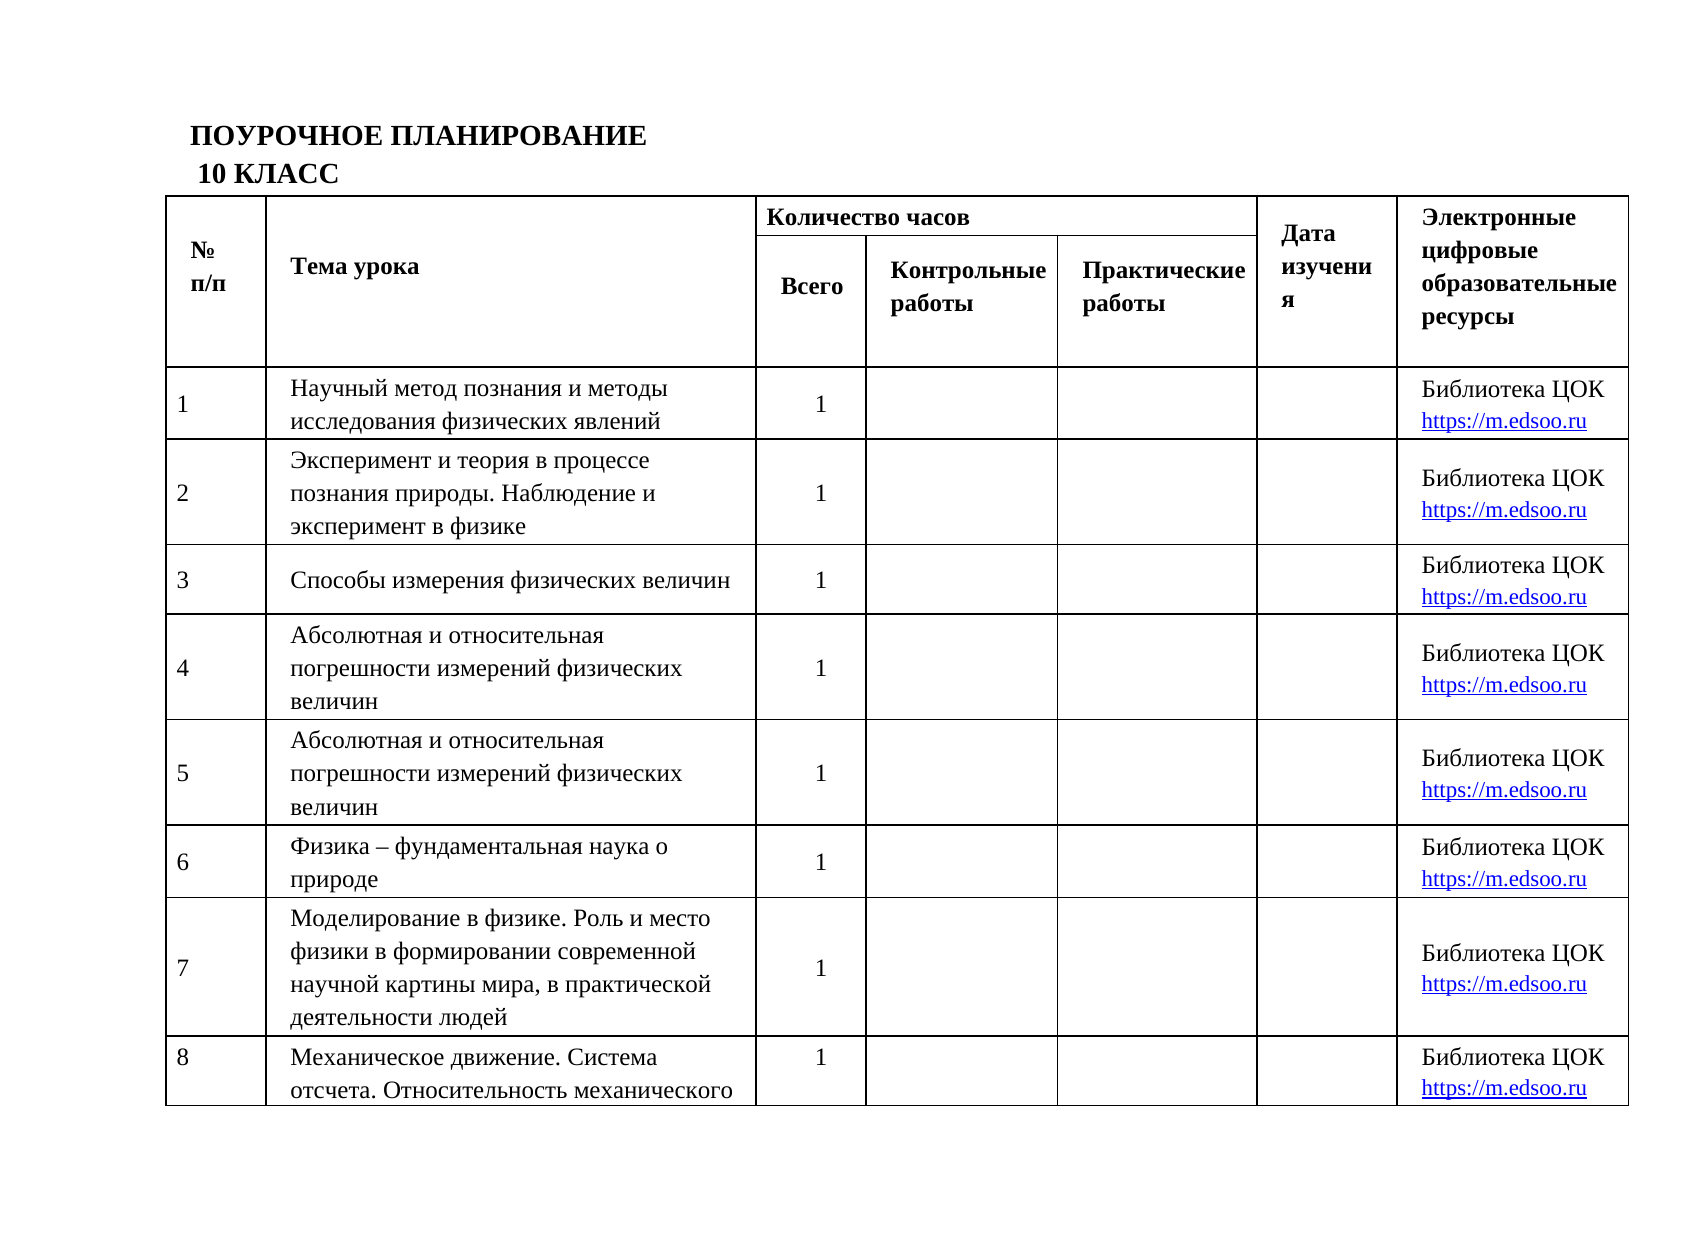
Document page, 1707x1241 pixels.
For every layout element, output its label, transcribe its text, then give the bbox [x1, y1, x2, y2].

table_cell [867, 720, 1057, 824]
table_cell Способы измерения физических величин [267, 545, 755, 613]
table_cell Библиотека ЦОК https://m.edsoo.ru [1398, 440, 1628, 544]
table_cell 1 [757, 615, 865, 719]
table_cell Библиотека ЦОК https://m.edsoo.ru [1398, 545, 1628, 613]
table_cell [867, 1037, 1057, 1104]
table_cell Библиотека ЦОК https://m.edsoo.ru [1398, 368, 1628, 438]
table_cell [867, 440, 1057, 544]
table_header Электронные цифровые образовательные ресурсы [1398, 197, 1628, 366]
table_cell [867, 615, 1057, 719]
table_cell [1258, 545, 1396, 613]
table_cell Библиотека ЦОК https://m.edsoo.ru [1398, 720, 1628, 824]
table_cell 3 [167, 545, 265, 613]
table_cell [267, 1037, 755, 1104]
table_cell 2 [167, 440, 265, 544]
table_header Дата изучения [1258, 197, 1396, 366]
table_cell 1 [167, 368, 265, 438]
table_cell [1058, 440, 1256, 544]
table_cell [1398, 1037, 1628, 1104]
table_cell [1258, 440, 1396, 544]
text 10 КЛАСС [190, 157, 1618, 190]
table_cell 1 [757, 826, 865, 897]
table_cell [1258, 368, 1396, 438]
table_cell [1058, 615, 1256, 719]
table_cell 6 [167, 826, 265, 897]
table_cell 1 [757, 1037, 865, 1104]
table_cell [867, 898, 1057, 1035]
table_cell Физика – фундаментальная наука о природе [267, 826, 755, 897]
table_cell 5 [167, 720, 265, 824]
table_header Тема урока [267, 197, 755, 366]
table_cell 1 [757, 368, 865, 438]
table_cell [867, 826, 1057, 897]
table_cell [1058, 826, 1256, 897]
table_cell [1258, 720, 1396, 824]
table_cell [1058, 720, 1256, 824]
table_header Количество часов [757, 197, 1256, 234]
table_cell 1 [757, 440, 865, 544]
table_cell Библиотека ЦОК https://m.edsoo.ru [1398, 615, 1628, 719]
table_cell 1 [757, 545, 865, 613]
table_cell Библиотека ЦОК https://m.edsoo.ru [1398, 898, 1628, 1035]
table_cell [1258, 615, 1396, 719]
table_cell [1058, 1037, 1256, 1104]
table_header № п/п [167, 197, 265, 366]
table_cell Абсолютная и относительная погрешности измерений физических величин [267, 615, 755, 719]
table_cell Всего [757, 236, 865, 366]
table_cell [1058, 898, 1256, 1035]
table_cell 1 [757, 898, 865, 1035]
table_cell Абсолютная и относительная погрешности измерений физических величин [267, 720, 755, 824]
table_cell Библиотека ЦОК https://m.edsoo.ru [1398, 826, 1628, 897]
table_cell 4 [167, 615, 265, 719]
table_cell Контрольные работы [867, 236, 1057, 366]
table_cell 1 [757, 720, 865, 824]
table_cell [1058, 545, 1256, 613]
table_cell [1258, 826, 1396, 897]
table_cell Эксперимент и теория в процессе познания природы. Наблюдение и эксперимент в физике [267, 440, 755, 544]
table_cell [1258, 898, 1396, 1035]
table_cell Научный метод познания и методы исследования физических явлений [267, 368, 755, 438]
table_cell 8 [167, 1037, 265, 1104]
table_cell [1058, 368, 1256, 438]
table_cell [1258, 1037, 1396, 1104]
text ПОУРОЧНОЕ ПЛАНИРОВАНИЕ [190, 118, 1618, 152]
table_cell [867, 368, 1057, 438]
table_cell Моделирование в физике. Роль и место физики в формировании современной научной картины мира, в практической деятельности людей [267, 898, 755, 1035]
table_cell Практические работы [1058, 236, 1256, 366]
table_cell 7 [167, 898, 265, 1035]
table_cell [867, 545, 1057, 613]
